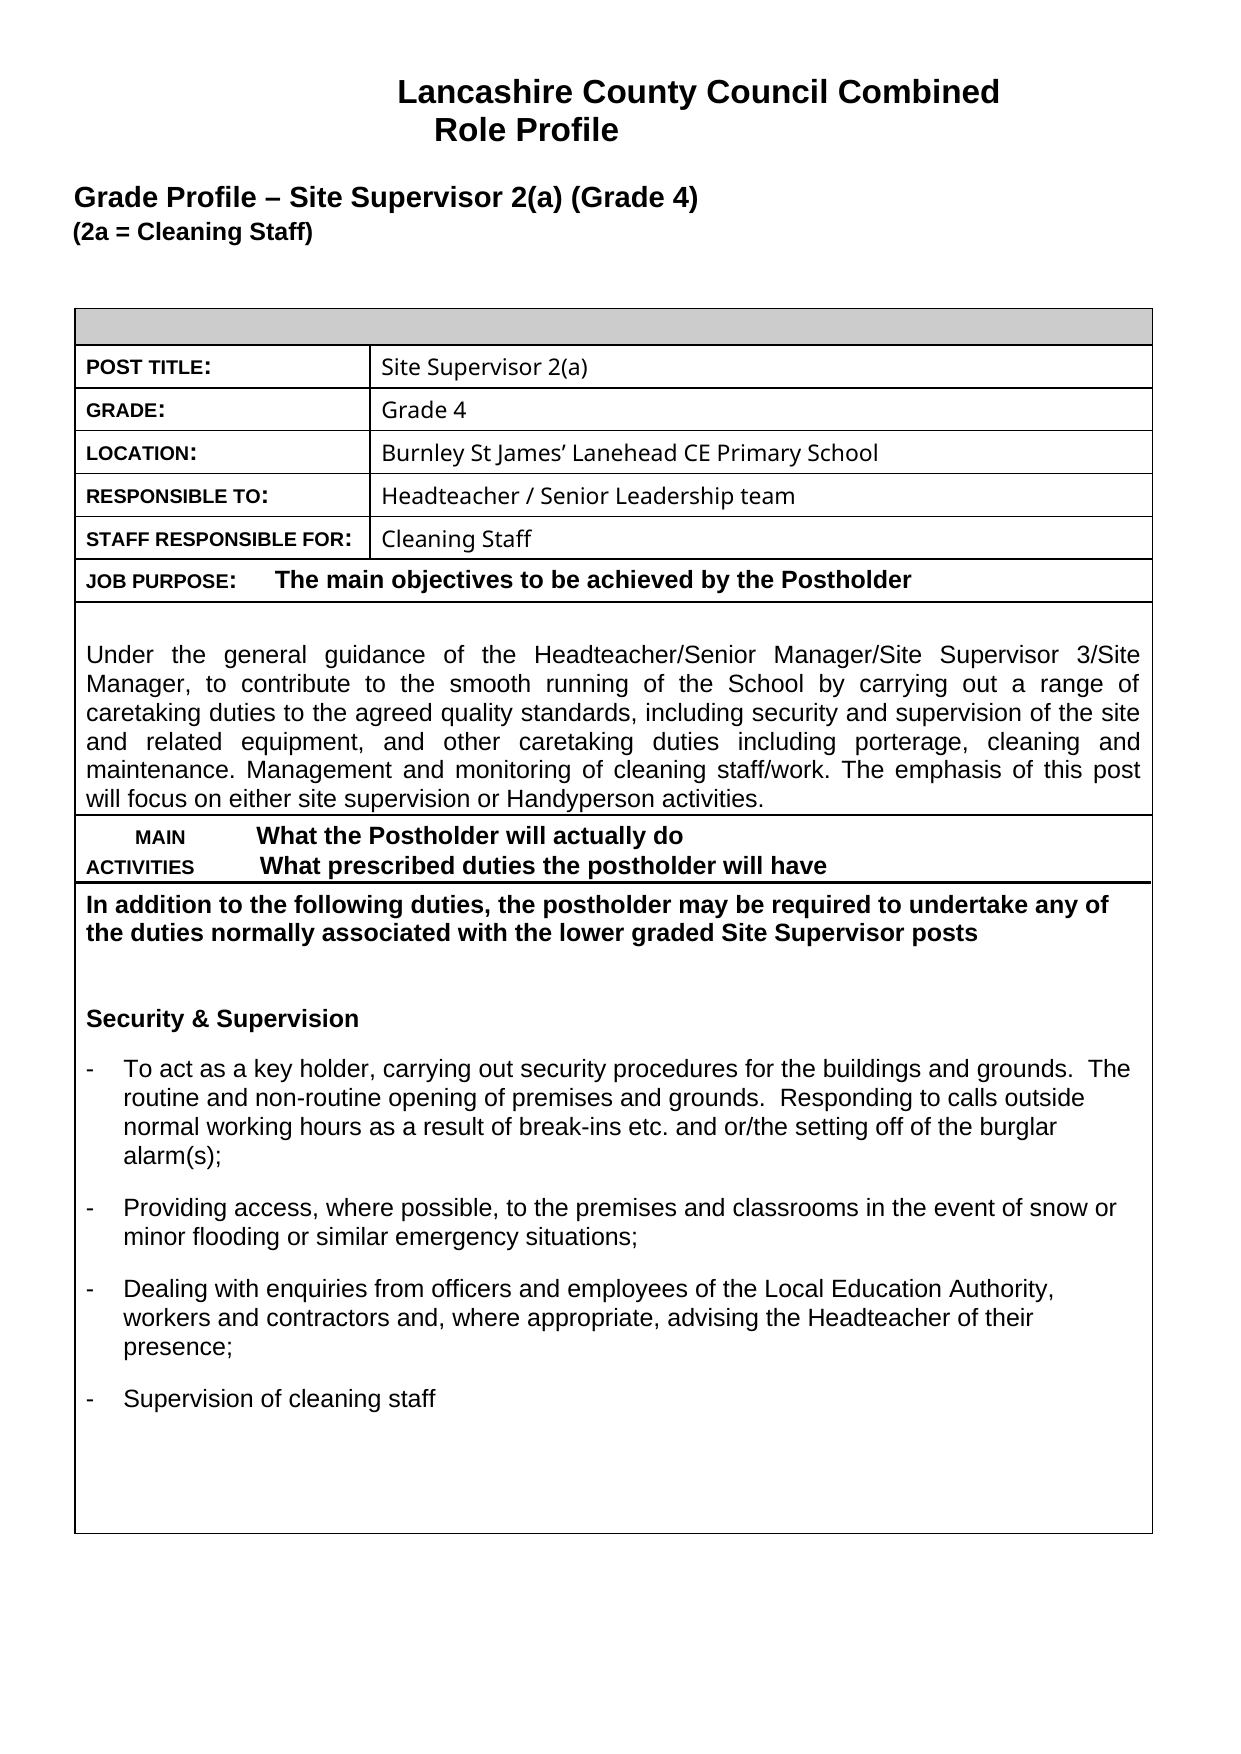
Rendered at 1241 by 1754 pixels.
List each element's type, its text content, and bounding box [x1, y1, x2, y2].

table_cell MAIN What the Postholder will actually do ACTIVITIES What prescribed duties the postholder will have [76, 816, 1152, 881]
table_cell Grade 4 [371, 389, 1152, 430]
table_cell Under the general guidance of the Headteacher/Senior Manager/Site Supervisor 3/Site Manager, to contribute to the smooth running of the School by carrying out a range of caretaking duties to the agreed quality standards, including security and supervision of the site and related equipment, and other caretaking duties including porterage, cleaning and maintenance. Management and monitoring of cleaning staff/work. The emphasis of this post will focus on either site supervision or Handyperson activities. [76, 603, 1152, 814]
table_cell RESPONSIBLE TO: [76, 474, 369, 516]
table_cell In addition to the following duties, the postholder may be required to undertake any of the duties normally associated with the lower graded Site Supervisor posts Security & Supervision To act as a key holder, carrying out security procedures for the buildings and grounds. The routine and non-routine opening of premises and grounds. Responding to calls outside normal working hours as a result of break-ins etc. and or/the setting off of the burglar alarm(s); Providing access, where possible, to the premises and classrooms in the event of snow or minor flooding or similar emergency situations; Dealing with enquiries from officers and employees of the Local Education Authority, workers and contractors and, where appropriate, advising the Headteacher of their presence; Supervision of cleaning staff [76, 881, 1152, 1533]
table_cell Burnley St James’ Lanehead CE Primary School [371, 431, 1152, 472]
table_cell LOCATION: [76, 431, 369, 472]
table_cell Site Supervisor 2(a) [371, 346, 1152, 387]
table_cell Headteacher / Senior Leadership team [371, 474, 1152, 516]
text (2a = Cleaning Staff) [72, 217, 1149, 245]
table_cell JOB PURPOSE: The main objectives to be achieved by the Postholder [76, 560, 1152, 601]
table_cell POST TITLE: [76, 346, 369, 387]
table_cell GRADE: [76, 389, 369, 430]
table_cell STAFF RESPONSIBLE FOR: [76, 517, 369, 558]
text Grade Profile – Site Supervisor 2(a) (Grade 4) [74, 181, 1149, 214]
table_cell Cleaning Staff [371, 517, 1152, 558]
table_header [76, 309, 1152, 344]
text Lancashire County Council Combined Role Profile [397, 72, 1001, 149]
